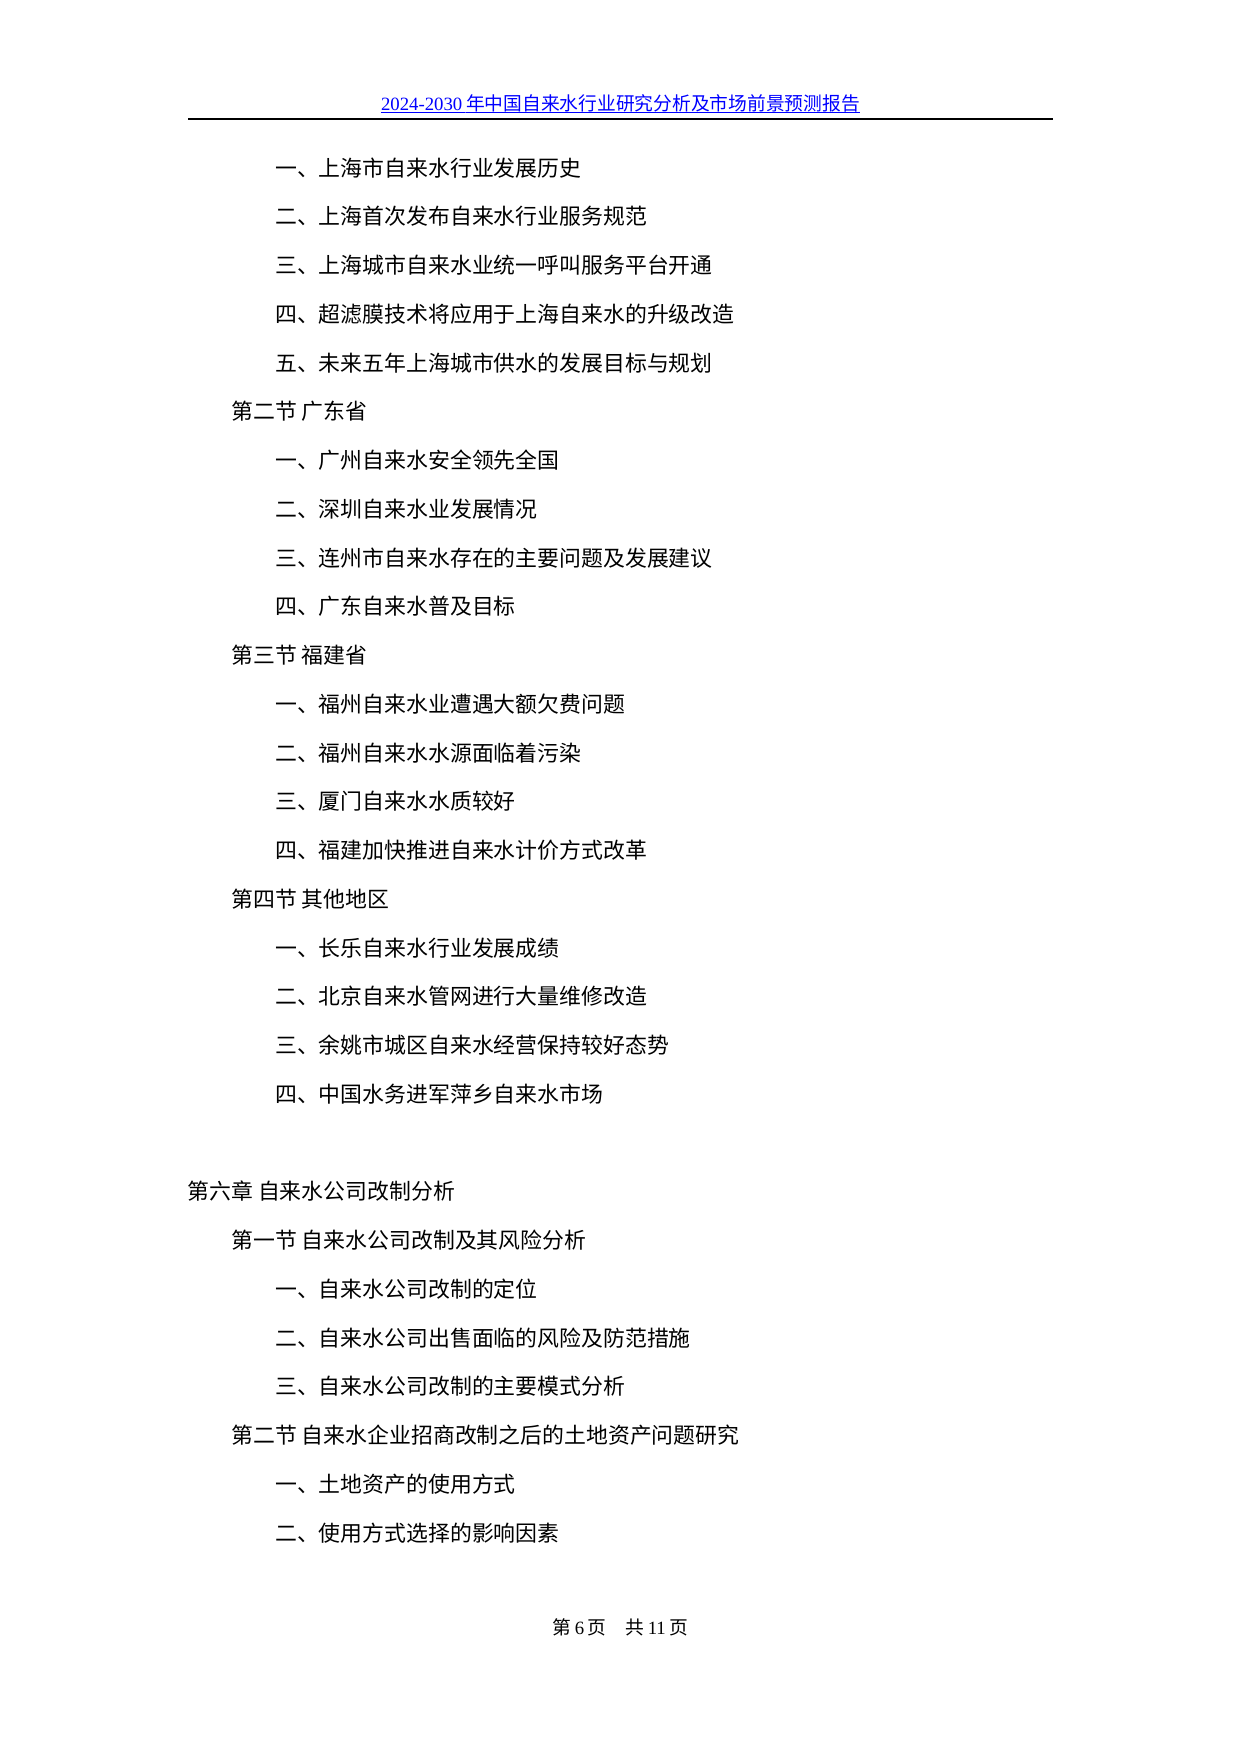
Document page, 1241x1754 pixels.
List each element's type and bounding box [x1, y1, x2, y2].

text [187, 150, 1053, 1548]
